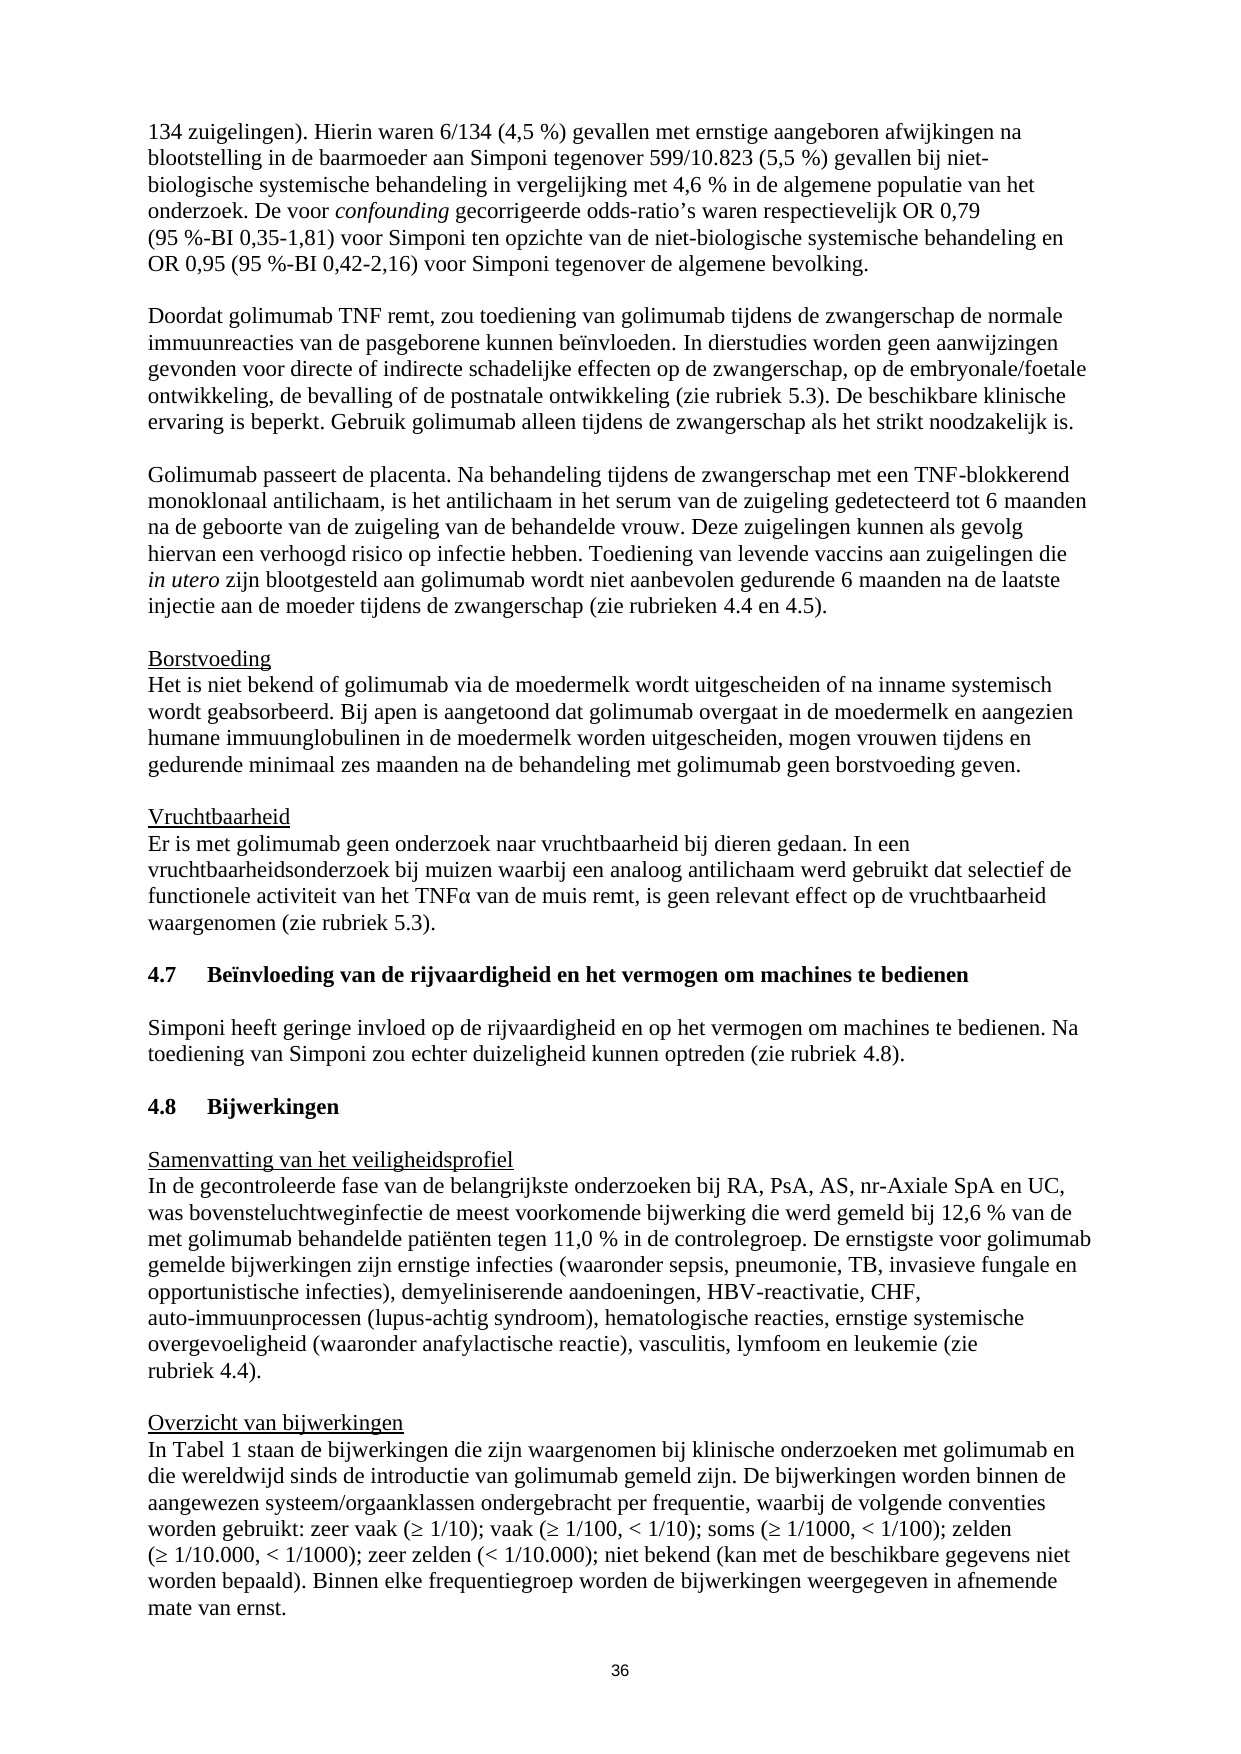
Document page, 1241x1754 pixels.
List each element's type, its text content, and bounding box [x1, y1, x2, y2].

text 4.7 Beïnvloeding van de rijvaardigheid en het vermogen om machines te bedienen [148, 961, 1092, 988]
text Overzicht van bijwerkingen [148, 1409, 1092, 1436]
text Doordat golimumab TNF remt, zou toediening van golimumab tijdens de zwangerschap de normale immuunreacties van de pasgeborene kunnen beïnvloeden. In dierstudies worden geen aanwijzingen gevonden voor directe of indirecte schadelijke effecten op de zwangerschap, op de embryonale/foetale ontwikkeling, de bevalling of de postnatale ontwikkeling (zie rubriek 5.3). De beschikbare klinische ervaring is beperkt. Gebruik golimumab alleen tijdens de zwangerschap als het strikt noodzakelijk is. [148, 303, 1092, 434]
text Het is niet bekend of golimumab via de moedermelk wordt uitgescheiden of na inname systemisch wordt geabsorbeerd. Bij apen is aangetoond dat golimumab overgaat in de moedermelk en aangezien humane immuunglobulinen in de moedermelk worden uitgescheiden, mogen vrouwen tijdens en gedurende minimaal zes maanden na de behandeling met golimumab geen borstvoeding geven. [148, 672, 1092, 777]
text Simponi heeft geringe invloed op de rijvaardigheid en op het vermogen om machines te bedienen. Na toediening van Simponi zou echter duizeligheid kunnen optreden (zie rubriek 4.8). [148, 1014, 1092, 1067]
text Borstvoeding [148, 645, 1092, 672]
text In Tabel 1 staan de bijwerkingen die zijn waargenomen bij klinische onderzoeken met golimumab en die wereldwijd sinds de introductie van golimumab gemeld zijn. De bijwerkingen worden binnen de aangewezen systeem/orgaanklassen ondergebracht per frequentie, waarbij de volgende conventies worden gebruikt: zeer vaak (≥ 1/10); vaak (≥ 1/100, < 1/10); soms (≥ 1/1000, < 1/100); zelden (≥ 1/10.000, < 1/1000); zeer zelden (< 1/10.000); niet bekend (kan met de beschikbare gegevens niet worden bepaald). Binnen elke frequentiegroep worden de bijwerkingen weergegeven in afnemende mate van ernst. [148, 1436, 1092, 1620]
text In de gecontroleerde fase van de belangrijkste onderzoeken bij RA, PsA, AS, nr-Axiale SpA en UC, was bovensteluchtweginfectie de meest voorkomende bijwerking die werd gemeld bij 12,6 % van de met golimumab behandelde patiënten tegen 11,0 % in de controlegroep. De ernstigste voor golimumab gemelde bijwerkingen zijn ernstige infecties (waaronder sepsis, pneumonie, TB, invasieve fungale en opportunistische infecties), demyeliniserende aandoeningen, HBV-reactivatie, CHF, auto-immuunprocessen (lupus-achtig syndroom), hematologische reacties, ernstige systemische overgevoeligheid (waaronder anafylactische reactie), vasculitis, lymfoom en leukemie (zie rubriek 4.4). [148, 1172, 1092, 1383]
text Golimumab passeert de placenta. Na behandeling tijdens de zwangerschap met een TNF-blokkerend monoklonaal antilichaam, is het antilichaam in het serum van de zuigeling gedetecteerd tot 6 maanden na de geboorte van de zuigeling van de behandelde vrouw. Deze zuigelingen kunnen als gevolg hiervan een verhoogd risico op infectie hebben. Toediening van levende vaccins aan zuigelingen die in utero zijn blootgesteld aan golimumab wordt niet aanbevolen gedurende 6 maanden na de laatste injectie aan de moeder tijdens de zwangerschap (zie rubrieken 4.4 en 4.5). [148, 461, 1092, 619]
text 4.8 Bijwerkingen [148, 1093, 1092, 1119]
text Samenvatting van het veiligheidsprofiel [148, 1146, 1092, 1172]
text Vruchtbaarheid [148, 803, 1092, 830]
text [148, 118, 1092, 276]
text Er is met golimumab geen onderzoek naar vruchtbaarheid bij dieren gedaan. In een vruchtbaarheidsonderzoek bij muizen waarbij een analoog antilichaam werd gebruikt dat selectief de functionele activiteit van het TNFα van de muis remt, is geen relevant effect op de vruchtbaarheid waargenomen (zie rubriek 5.3). [148, 830, 1092, 935]
